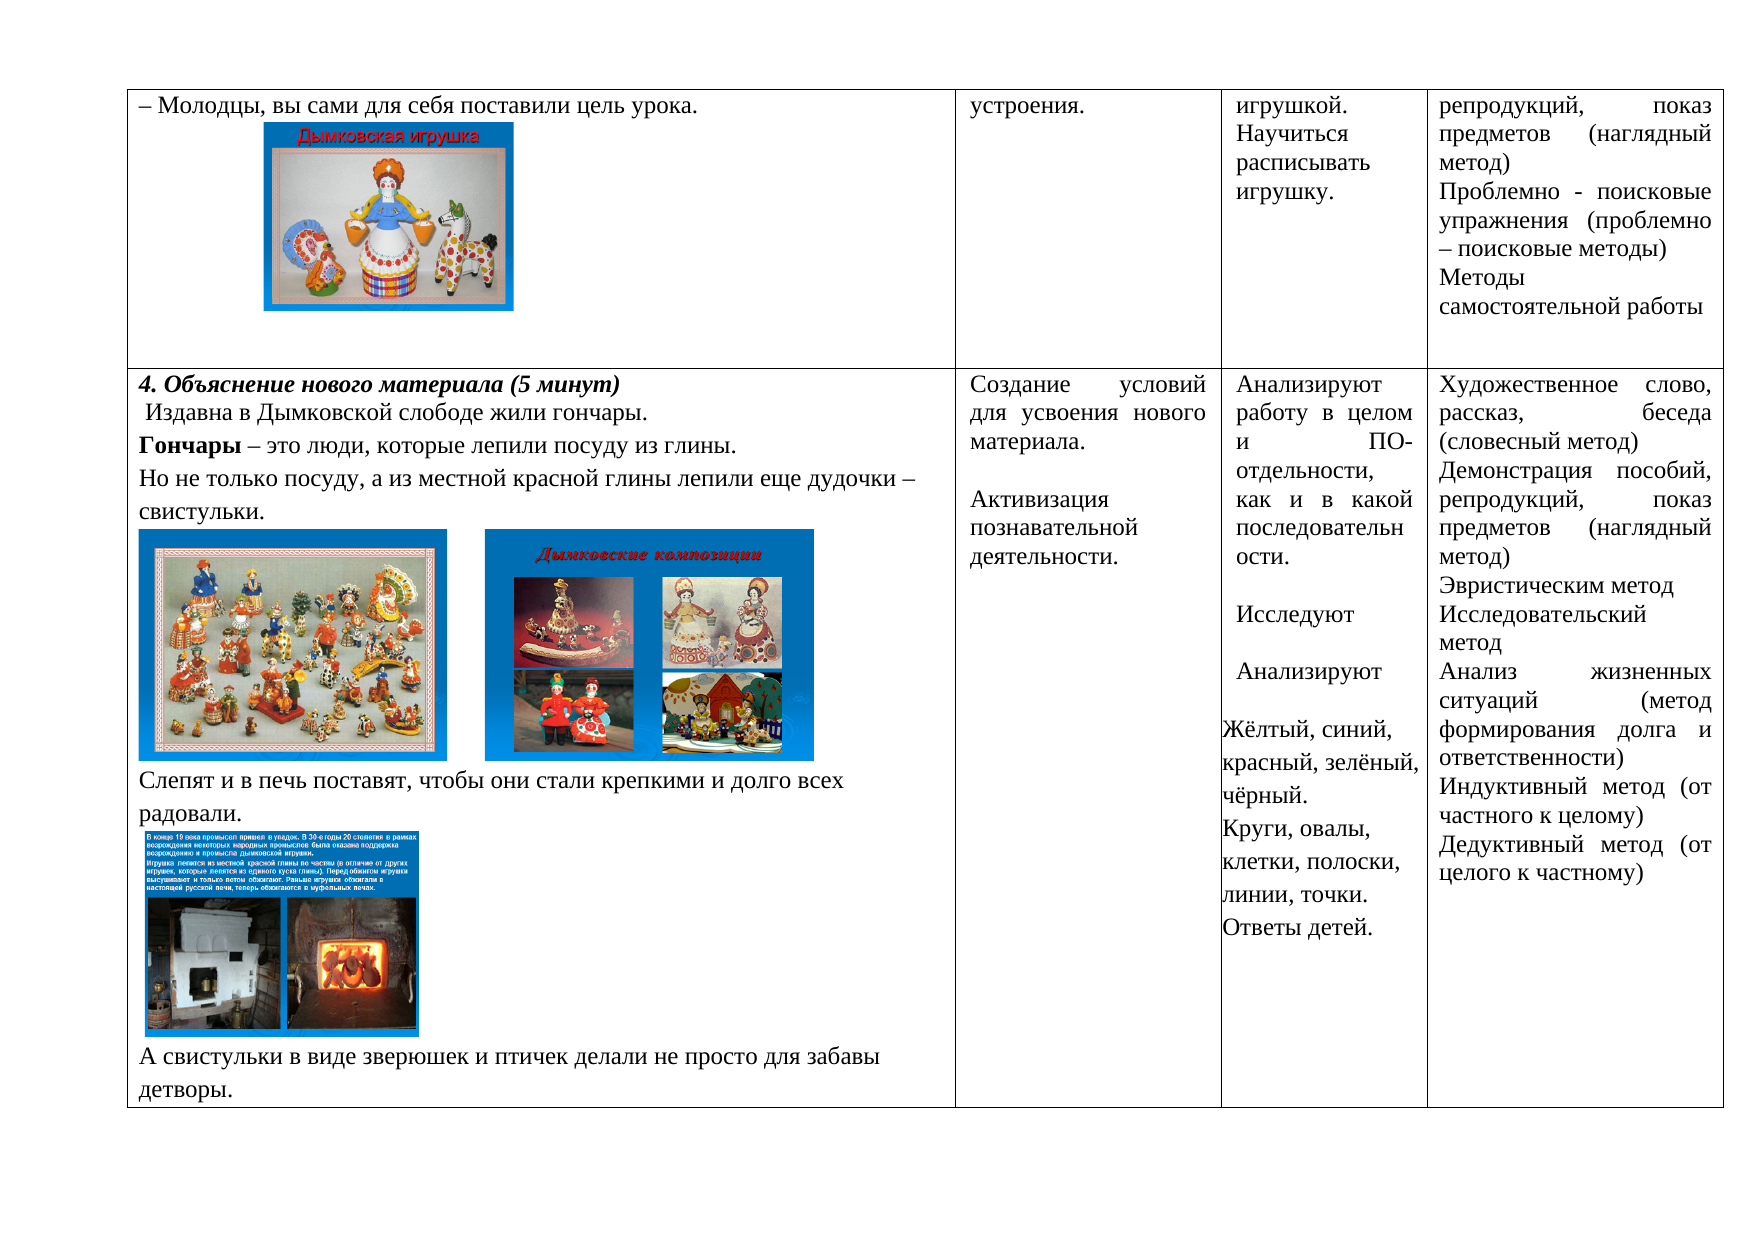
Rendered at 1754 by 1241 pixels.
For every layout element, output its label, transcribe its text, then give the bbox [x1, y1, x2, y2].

picture [484, 529, 814, 761]
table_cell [1222, 941, 1427, 1107]
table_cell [128, 90, 955, 368]
picture [138, 529, 448, 761]
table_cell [956, 369, 1221, 1107]
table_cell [956, 90, 1221, 368]
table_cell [1222, 90, 1427, 368]
picture [144, 831, 419, 1037]
picture [263, 122, 514, 311]
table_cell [1428, 90, 1723, 368]
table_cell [1428, 369, 1723, 1107]
